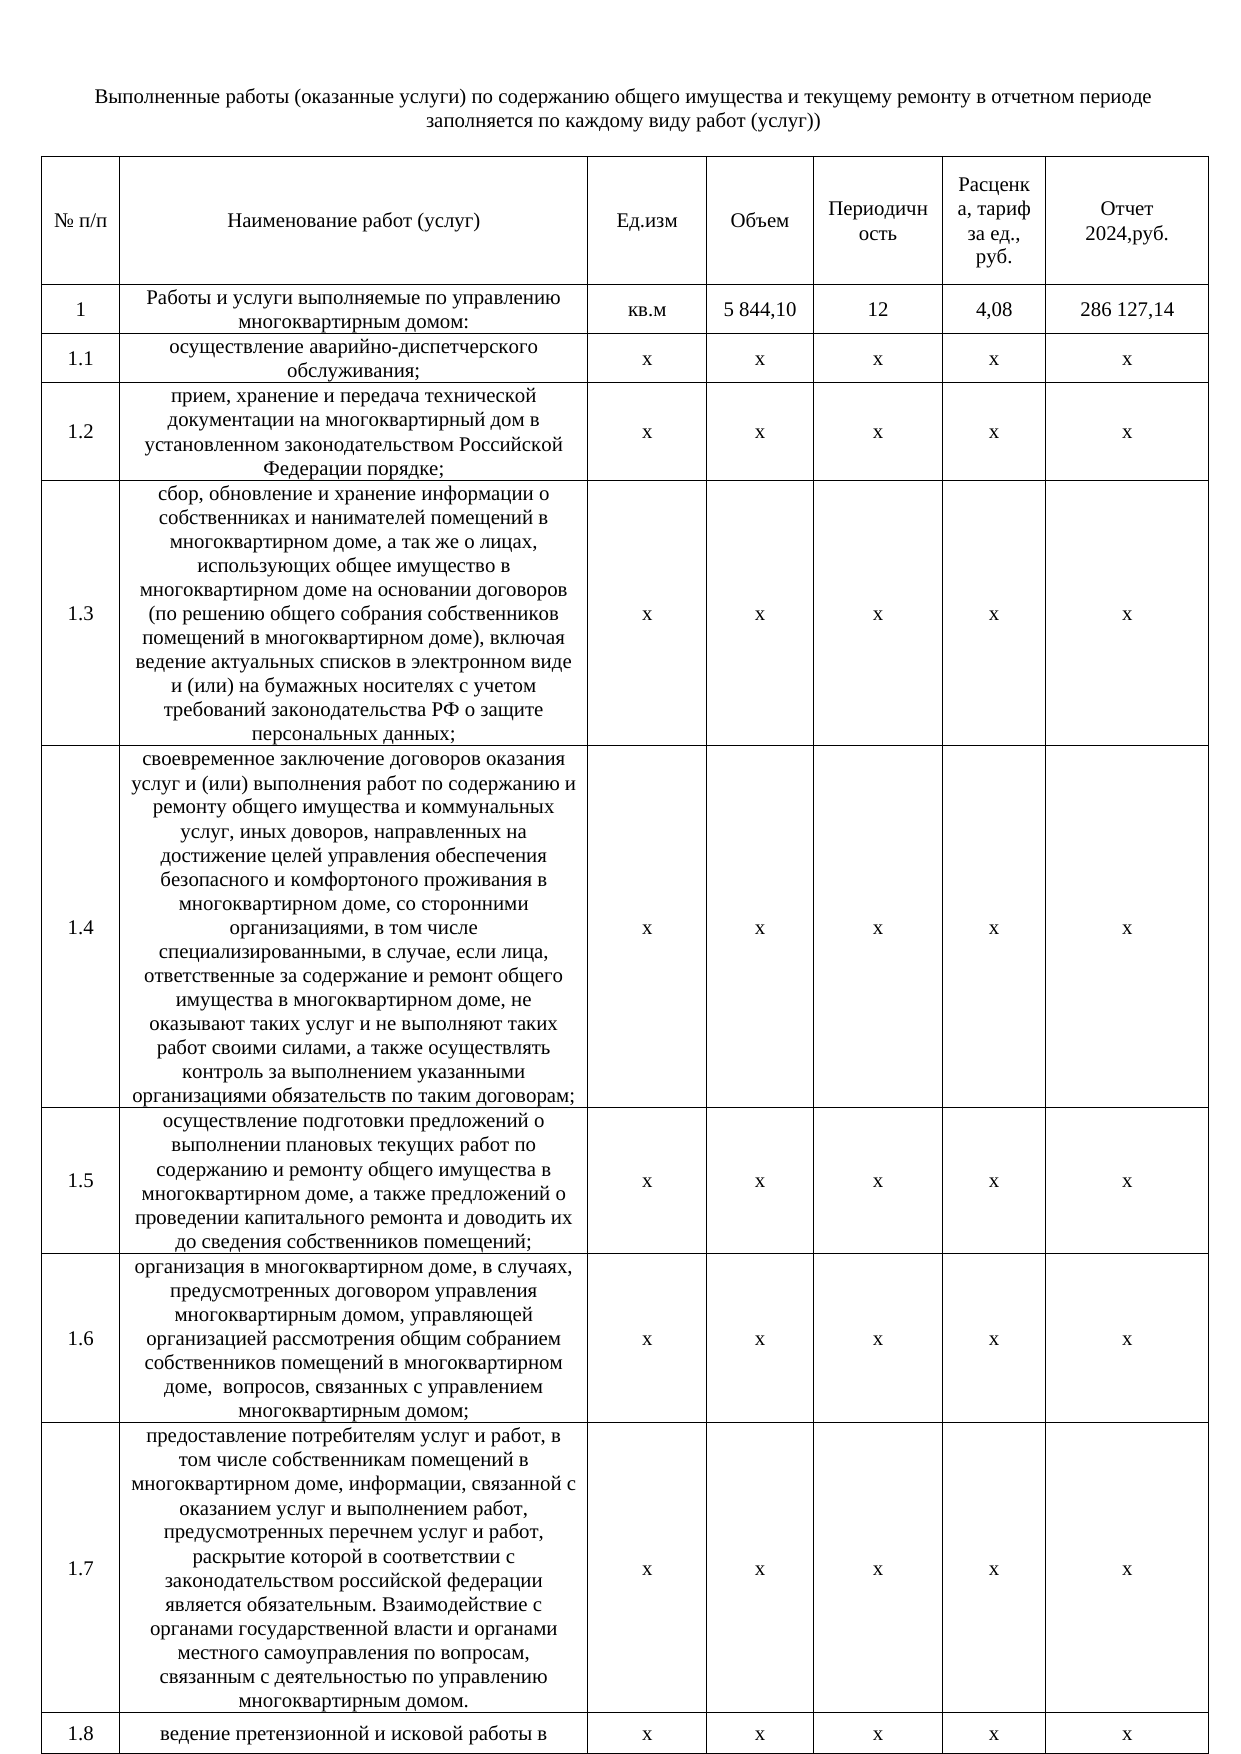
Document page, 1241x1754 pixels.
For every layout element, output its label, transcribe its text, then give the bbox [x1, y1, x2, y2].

table_cell х [707, 481, 813, 745]
table_cell х [707, 1713, 813, 1753]
table_cell х [1046, 1713, 1208, 1753]
table_cell х [707, 383, 813, 479]
table_cell 1.2 [42, 383, 119, 479]
table_cell х [943, 383, 1045, 479]
table_cell 1.7 [42, 1423, 119, 1712]
table_cell 1.4 [42, 746, 119, 1107]
table_cell Работы и услуги выполняемые по управлению многоквартирным домом: [120, 285, 587, 333]
table_cell х [588, 383, 706, 479]
table_header Отчет 2024,руб. [1046, 157, 1208, 284]
table_cell х [943, 746, 1045, 1107]
table_cell 1.8 [42, 1713, 119, 1753]
table_cell 1 [42, 285, 119, 333]
table_header Наименование работ (услуг) [120, 157, 587, 284]
table_cell х [1046, 1423, 1208, 1712]
table_cell осуществление аварийно-диспетчерского обслуживания; [120, 334, 587, 382]
table_cell х [707, 1254, 813, 1422]
table_header Объем [707, 157, 813, 284]
table_cell 12 [814, 285, 942, 333]
table_cell х [943, 1254, 1045, 1422]
table_cell х [588, 334, 706, 382]
table_cell х [588, 746, 706, 1107]
table_cell х [814, 1423, 942, 1712]
table_cell сбор, обновление и хранение информации о собственниках и нанимателей помещений в многоквартирном доме, а так же о лицах, использующих общее имущество в многоквартирном доме на основании договоров (по решению общего собрания собственников помещений в многоквартирном доме), включая ведение актуальных списков в электронном виде и (или) на бумажных носителях с учетом требований законодательства РФ о защите персональных данных; [120, 481, 587, 745]
table_cell х [707, 746, 813, 1107]
table_cell х [588, 481, 706, 745]
table_cell осуществление подготовки предложений о выполнении плановых текущих работ по содержанию и ремонту общего имущества в многоквартирном доме, а также предложений о проведении капитального ремонта и доводить их до сведения собственников помещений; [120, 1108, 587, 1253]
table_cell х [943, 1713, 1045, 1753]
table_cell х [1046, 746, 1208, 1107]
table_cell х [1046, 334, 1208, 382]
table_cell организация в многоквартирном доме, в случаях, предусмотренных договором управления многоквартирным домом, управляющей организацией рассмотрения общим собранием собственников помещений в многоквартирном доме, вопросов, связанных с управлением многоквартирным домом; [120, 1254, 587, 1422]
table_cell х [707, 1108, 813, 1253]
table_header Периодичность [814, 157, 942, 284]
table_cell 5 844,10 [707, 285, 813, 333]
table_cell х [588, 1713, 706, 1753]
table_cell 286 127,14 [1046, 285, 1208, 333]
table_cell 1.5 [42, 1108, 119, 1253]
table_cell х [814, 481, 942, 745]
table_cell х [943, 334, 1045, 382]
table_cell х [814, 1713, 942, 1753]
table_cell 4,08 [943, 285, 1045, 333]
table_cell х [943, 1108, 1045, 1253]
table_header Расценка, тариф за ед., руб. [943, 157, 1045, 284]
text Выполненные работы (оказанные услуги) по содержанию общего имущества и текущему ремонту в отчетном периоде [42, 84, 1205, 108]
table_cell 1.1 [42, 334, 119, 382]
table_cell х [1046, 1254, 1208, 1422]
table_cell х [814, 746, 942, 1107]
table_cell х [1046, 481, 1208, 745]
table_cell х [588, 1423, 706, 1712]
table_cell х [814, 383, 942, 479]
table_cell х [707, 334, 813, 382]
table_cell 1.6 [42, 1254, 119, 1422]
table_cell х [588, 1254, 706, 1422]
table_cell предоставление потребителям услуг и работ, в том числе собственникам помещений в многоквартирном доме, информации, связанной с оказанием услуг и выполнением работ, предусмотренных перечнем услуг и работ, раскрытие которой в соответствии с законодательством российской федерации является обязательным. Взаимодействие с органами государственной власти и органами местного самоуправления по вопросам, связанным с деятельностью по управлению многоквартирным домом. [120, 1423, 587, 1712]
table_cell своевременное заключение договоров оказания услуг и (или) выполнения работ по содержанию и ремонту общего имущества и коммунальных услуг, иных доворов, направленных на достижение целей управления обеспечения безопасного и комфортоного проживания в многоквартирном доме, со сторонними организациями, в том числе специализированными, в случае, если лица, ответственные за содержание и ремонт общего имущества в многоквартирном доме, не оказывают таких услуг и не выполняют таких работ своими силами, а также осуществлять контроль за выполнением указанными организациями обязательств по таким договорам; [120, 746, 587, 1107]
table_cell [120, 1713, 587, 1753]
table_cell 1.3 [42, 481, 119, 745]
table_cell х [588, 1108, 706, 1253]
table_cell х [814, 334, 942, 382]
table_cell х [1046, 383, 1208, 479]
table_cell х [814, 1254, 942, 1422]
table_header № п/п [42, 157, 119, 284]
table_cell кв.м [588, 285, 706, 333]
table_cell х [943, 481, 1045, 745]
table_cell х [943, 1423, 1045, 1712]
table_cell х [1046, 1108, 1208, 1253]
table_cell прием, хранение и передача технической документации на многоквартирный дом в установленном законодательством Российской Федерации порядке; [120, 383, 587, 479]
table_cell х [814, 1108, 942, 1253]
text заполняется по каждому виду работ (услуг)) [42, 108, 1205, 132]
table_cell х [707, 1423, 813, 1712]
table_header Ед.изм [588, 157, 706, 284]
